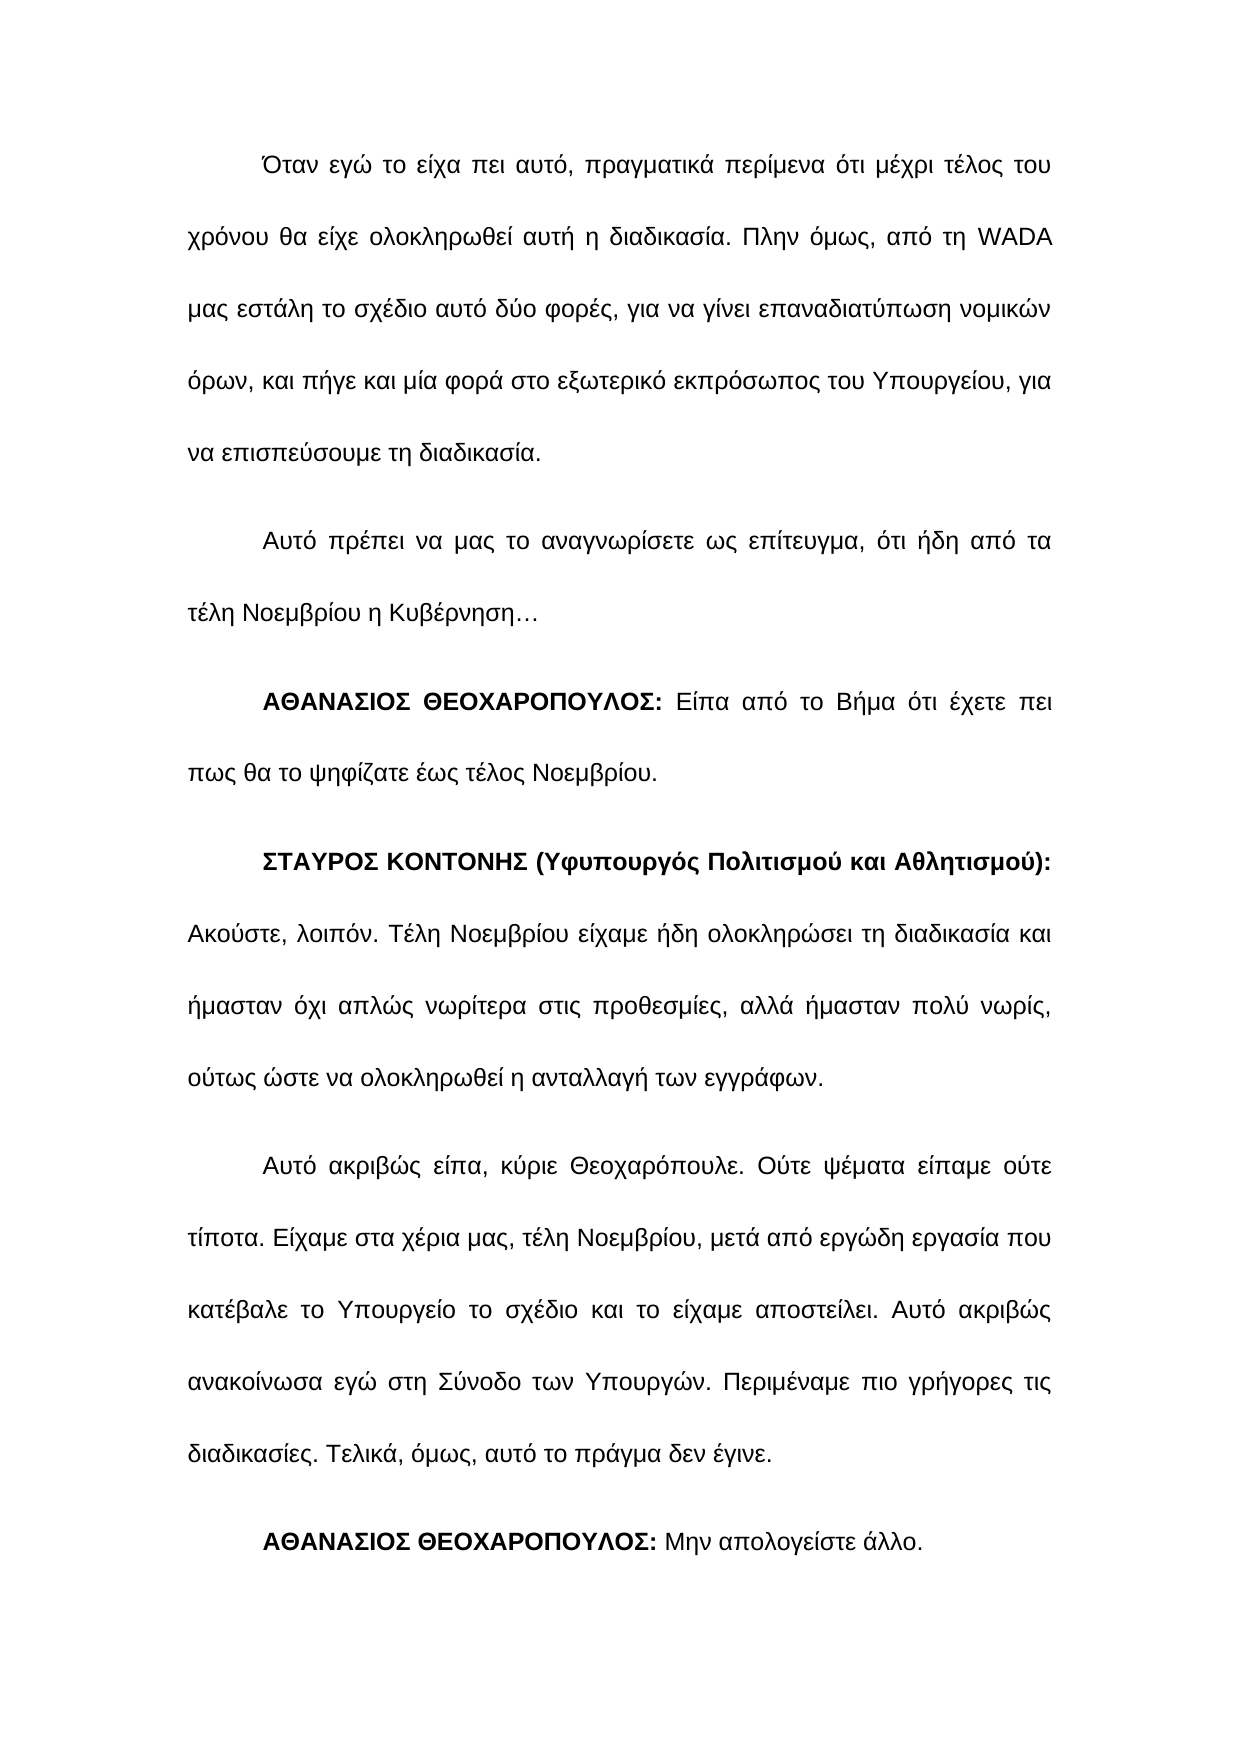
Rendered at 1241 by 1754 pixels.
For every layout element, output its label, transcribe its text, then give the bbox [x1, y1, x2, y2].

text Αυτό ακριβώς είπα, κύριε Θεοχαρόπουλε. Ούτε ψέματα είπαμε ούτε τίποτα. Είχαμε στα χέρια μας, τέλη Νοεμβρίου, μετά από εργώδη εργασία που κατέβαλε το Υπουργείο το σχέδιο και το είχαμε αποστείλει. Αυτό ακριβώς ανακοίνωσα εγώ στη Σύνοδο των Υπουργών. Περιμέναμε πιο γρήγορες τις διαδικασίες. Τελικά, όμως, αυτό το πράγμα δεν έγινε. [187, 1235, 1053, 1467]
text ΑΘΑΝΑΣΙΟΣ ΘΕΟΧΑΡΟΠΟΥΛΟΣ: Είπα από το Βήμα ότι έχετε πει πως θα το ψηφίζατε έως τέλος Νοεμβρίου. [187, 686, 1053, 787]
text Αυτό πρέπει να μας το αναγνωρίσετε ως επίτευγμα, ότι ήδη από τα τέλη Νοεμβρίου η Κυβέρνηση… [187, 526, 1053, 627]
text ΣΤΑΥΡΟΣ ΚΟΝΤΟΝΗΣ (Υφυπουργός Πολιτισμού και Αθλητισμού): Ακούστε, λοιπόν. Τέλη Νοεμβρίου είχαμε ήδη ολοκληρώσει τη διαδικασία και ήμασταν όχι απλώς νωρίτερα στις προθεσμίες, αλλά ήμασταν πολύ νωρίς, ούτως ώστε να ολοκληρωθεί η ανταλλαγή των εγγράφων. [187, 847, 1053, 941]
text Όταν εγώ το είχα πει αυτό, πραγματικά περίμενα ότι μέχρι τέλος του χρόνου θα είχε ολοκληρωθεί αυτή η διαδικασία. Πλην όμως, από τη WADA μας εστάλη το σχέδιο αυτό δύο φορές, για να γίνει επαναδιατύπωση νομικών όρων, και πήγε και μία φορά στο εξωτερικό εκπρόσωπος του Υπουργείου, για να επισπεύσουμε τη διαδικασία. [187, 150, 1053, 466]
text ΣΤΑΥΡΟΣ ΚΟΝΤΟΝΗΣ (Υφυπουργός Πολιτισμού και Αθλητισμού): Ακούστε, λοιπόν. Τέλη Νοεμβρίου είχαμε ήδη ολοκληρώσει τη διαδικασία και ήμασταν όχι απλώς νωρίτερα στις προθεσμίες, αλλά ήμασταν πολύ νωρίς, ούτως ώστε να ολοκληρωθεί η ανταλλαγή των εγγράφων. [187, 942, 1053, 1091]
text Αυτό ακριβώς είπα, κύριε Θεοχαρόπουλε. Ούτε ψέματα είπαμε ούτε τίποτα. Είχαμε στα χέρια μας, τέλη Νοεμβρίου, μετά από εργώδη εργασία που κατέβαλε το Υπουργείο το σχέδιο και το είχαμε αποστείλει. Αυτό ακριβώς ανακοίνωσα εγώ στη Σύνοδο των Υπουργών. Περιμέναμε πιο γρήγορες τις διαδικασίες. Τελικά, όμως, αυτό το πράγμα δεν έγινε. [187, 1151, 1053, 1233]
text ΑΘΑΝΑΣΙΟΣ ΘΕΟΧΑΡΟΠΟΥΛΟΣ: Μην απολογείστε άλλο. [187, 1527, 1053, 1556]
